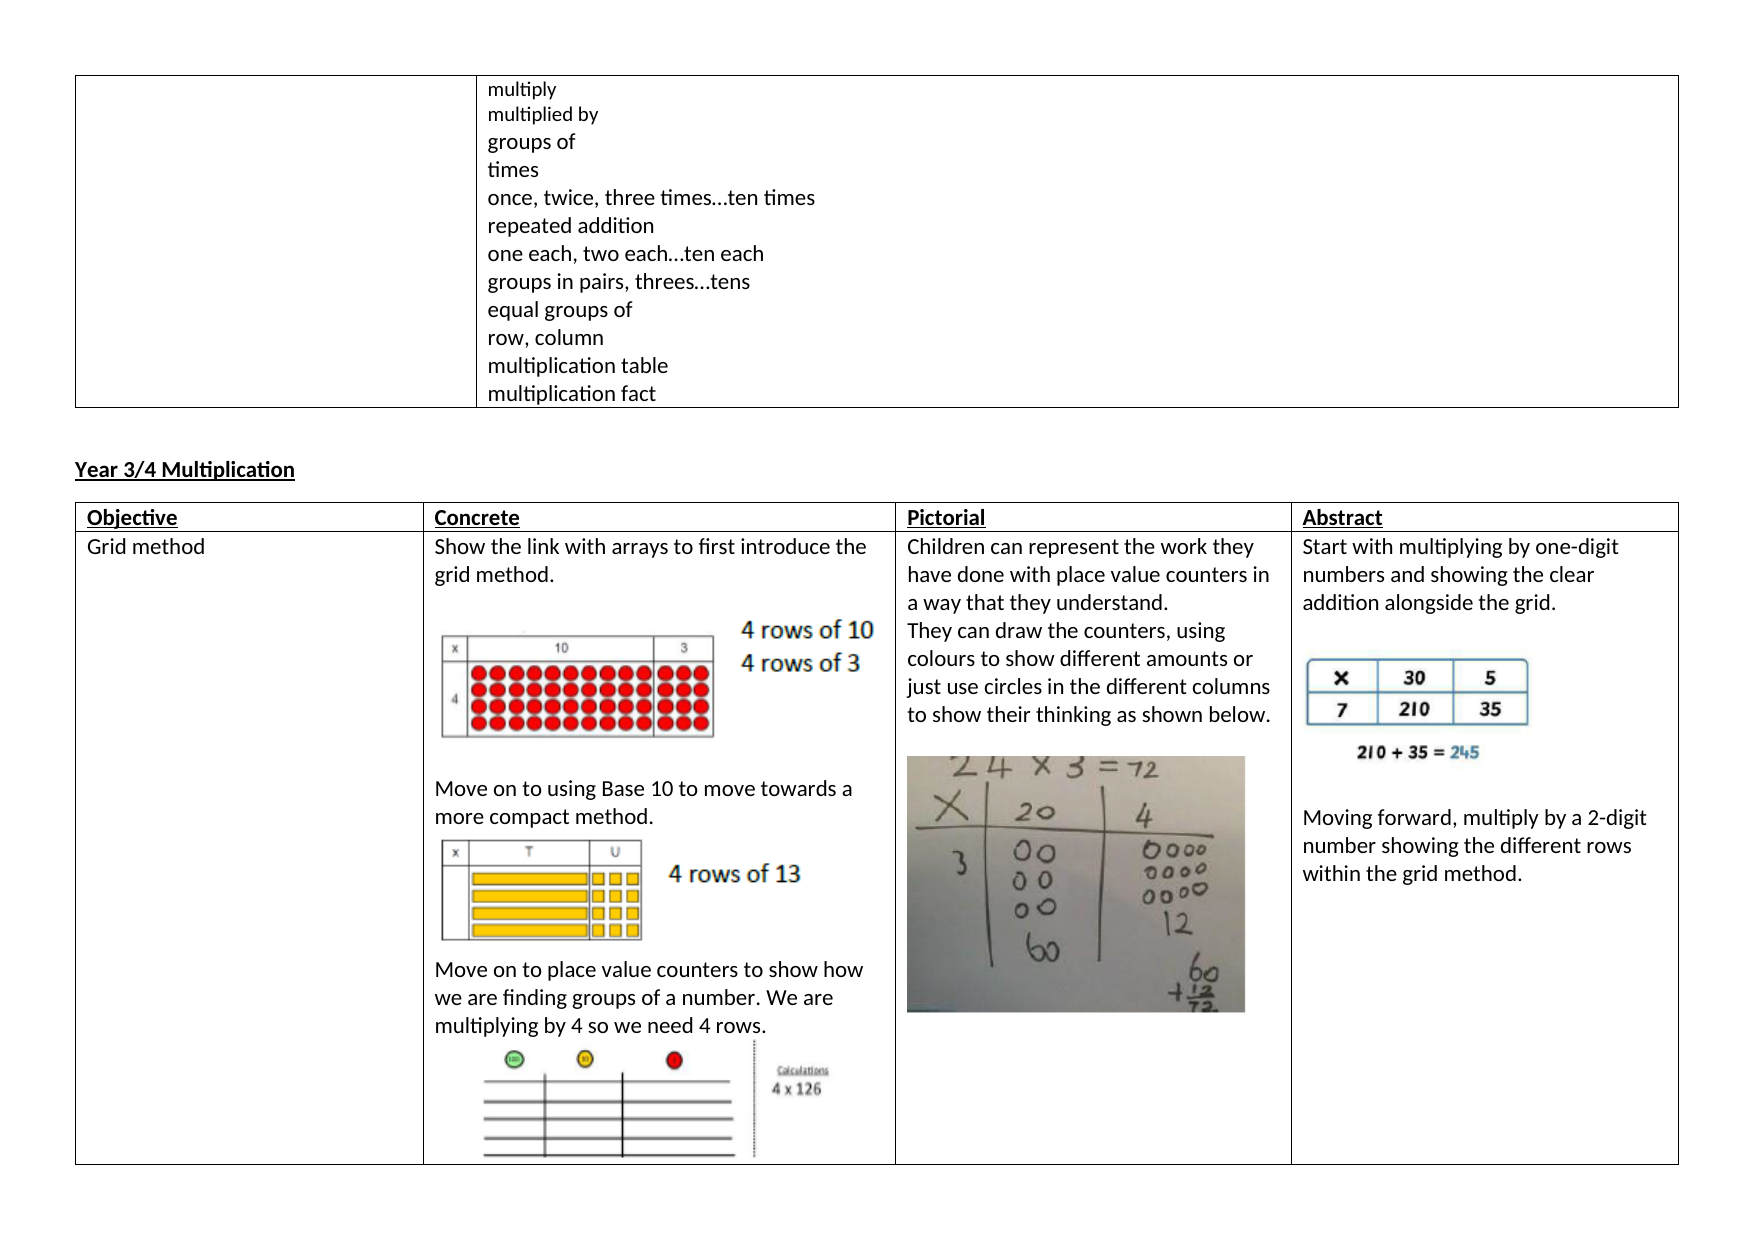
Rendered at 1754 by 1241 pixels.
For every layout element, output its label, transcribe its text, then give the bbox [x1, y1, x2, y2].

picture [434, 1038, 857, 1164]
picture [1302, 644, 1545, 776]
picture [434, 616, 885, 746]
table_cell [477, 76, 1678, 407]
table_header Concrete [424, 503, 895, 531]
table_cell Grid method [76, 532, 423, 1164]
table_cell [896, 532, 1291, 1164]
picture [434, 829, 824, 955]
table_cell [1292, 532, 1678, 1164]
picture [907, 756, 1248, 1014]
table_header Abstract [1292, 503, 1678, 531]
text Year 3/4 Multiplication [75, 455, 1679, 483]
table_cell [76, 76, 476, 407]
table_header Pictorial [896, 503, 1291, 531]
table_header Objective [76, 503, 423, 531]
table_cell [424, 532, 895, 1164]
